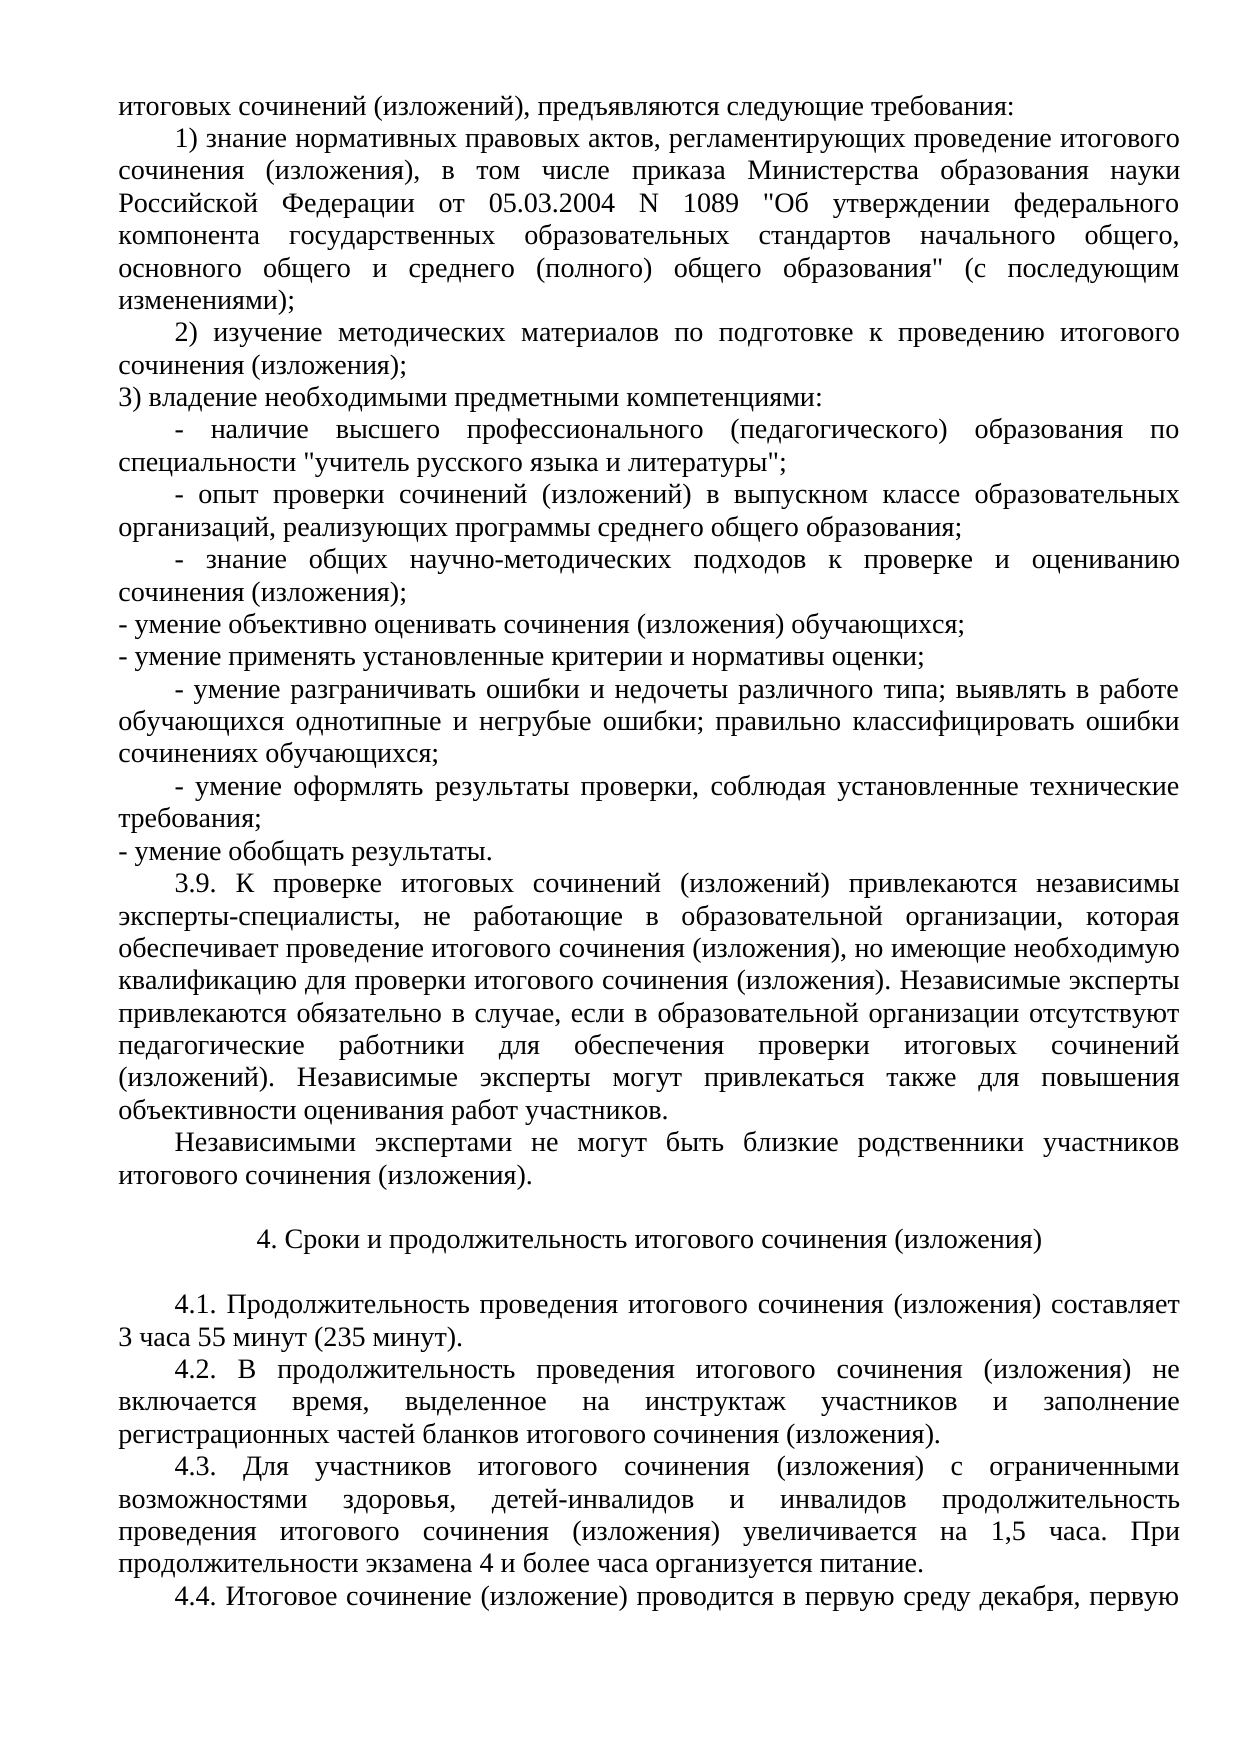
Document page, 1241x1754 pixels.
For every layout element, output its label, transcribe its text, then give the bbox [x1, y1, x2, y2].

text 4.3. Для участников итогового сочинения (изложения) с ограниченными возможностями здоровья, детей-инвалидов и инвалидов продолжительность проведения итогового сочинения (изложения) увеличивается на 1,5 часа. При продолжительности экзамена 4 и более часа организуется питание. [118, 1449, 1181, 1579]
text - умение объективно оценивать сочинения (изложения) обучающихся; [118, 607, 1181, 639]
text - умение применять установленные критерии и нормативы оценки; [118, 639, 1181, 672]
text - умение обобщать результаты. [118, 834, 1181, 866]
text Независимыми экспертами не могут быть близкие родственники участников итогового сочинения (изложения). [118, 1125, 1181, 1190]
text 4. Сроки и продолжительность итогового сочинения (изложения) [118, 1222, 1181, 1255]
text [118, 89, 1181, 121]
text 4.1. Продолжительность проведения итогового сочинения (изложения) составляет 3 часа 55 минут (235 минут). [118, 1287, 1181, 1352]
text 2) изучение методических материалов по подготовке к проведению итогового сочинения (изложения); [118, 315, 1181, 380]
text 3) владение необходимыми предметными компетенциями: [118, 380, 1181, 413]
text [118, 1579, 1181, 1611]
text - умение оформлять результаты проверки, соблюдая установленные технические требования; [118, 769, 1181, 834]
text 1) знание нормативных правовых актов, регламентирующих проведение итогового сочинения (изложения), в том числе приказа Министерства образования науки Российской Федерации от 05.03.2004 N 1089 "Об утверждении федерального компонента государственных образовательных стандартов начального общего, основного общего и среднего (полного) общего образования" (с последующим изменениями); [118, 121, 1181, 315]
text - наличие высшего профессионального (педагогического) образования по специальности "учитель русского языка и литературы"; [118, 413, 1181, 477]
text 4.2. В продолжительность проведения итогового сочинения (изложения) не включается время, выделенное на инструктаж участников и заполнение регистрационных частей бланков итогового сочинения (изложения). [118, 1352, 1181, 1449]
text 3.9. К проверке итоговых сочинений (изложений) привлекаются независимы эксперты-специалисты, не работающие в образовательной организации, которая обеспечивает проведение итогового сочинения (изложения), но имеющие необходимую квалификацию для проверки итогового сочинения (изложения). Независимые эксперты привлекаются обязательно в случае, если в образовательной организации отсутствуют педагогические работники для обеспечения проверки итоговых сочинений (изложений). Независимые эксперты могут привлекаться также для повышения объективности оценивания работ участников. [118, 866, 1181, 1125]
text - знание общих научно-методических подходов к проверке и оцениванию сочинения (изложения); [118, 542, 1181, 607]
text - умение разграничивать ошибки и недочеты различного типа; выявлять в работе обучающихся однотипные и негрубые ошибки; правильно классифицировать ошибки сочинениях обучающихся; [118, 672, 1181, 769]
text - опыт проверки сочинений (изложений) в выпускном классе образовательных организаций, реализующих программы среднего общего образования; [118, 477, 1181, 542]
